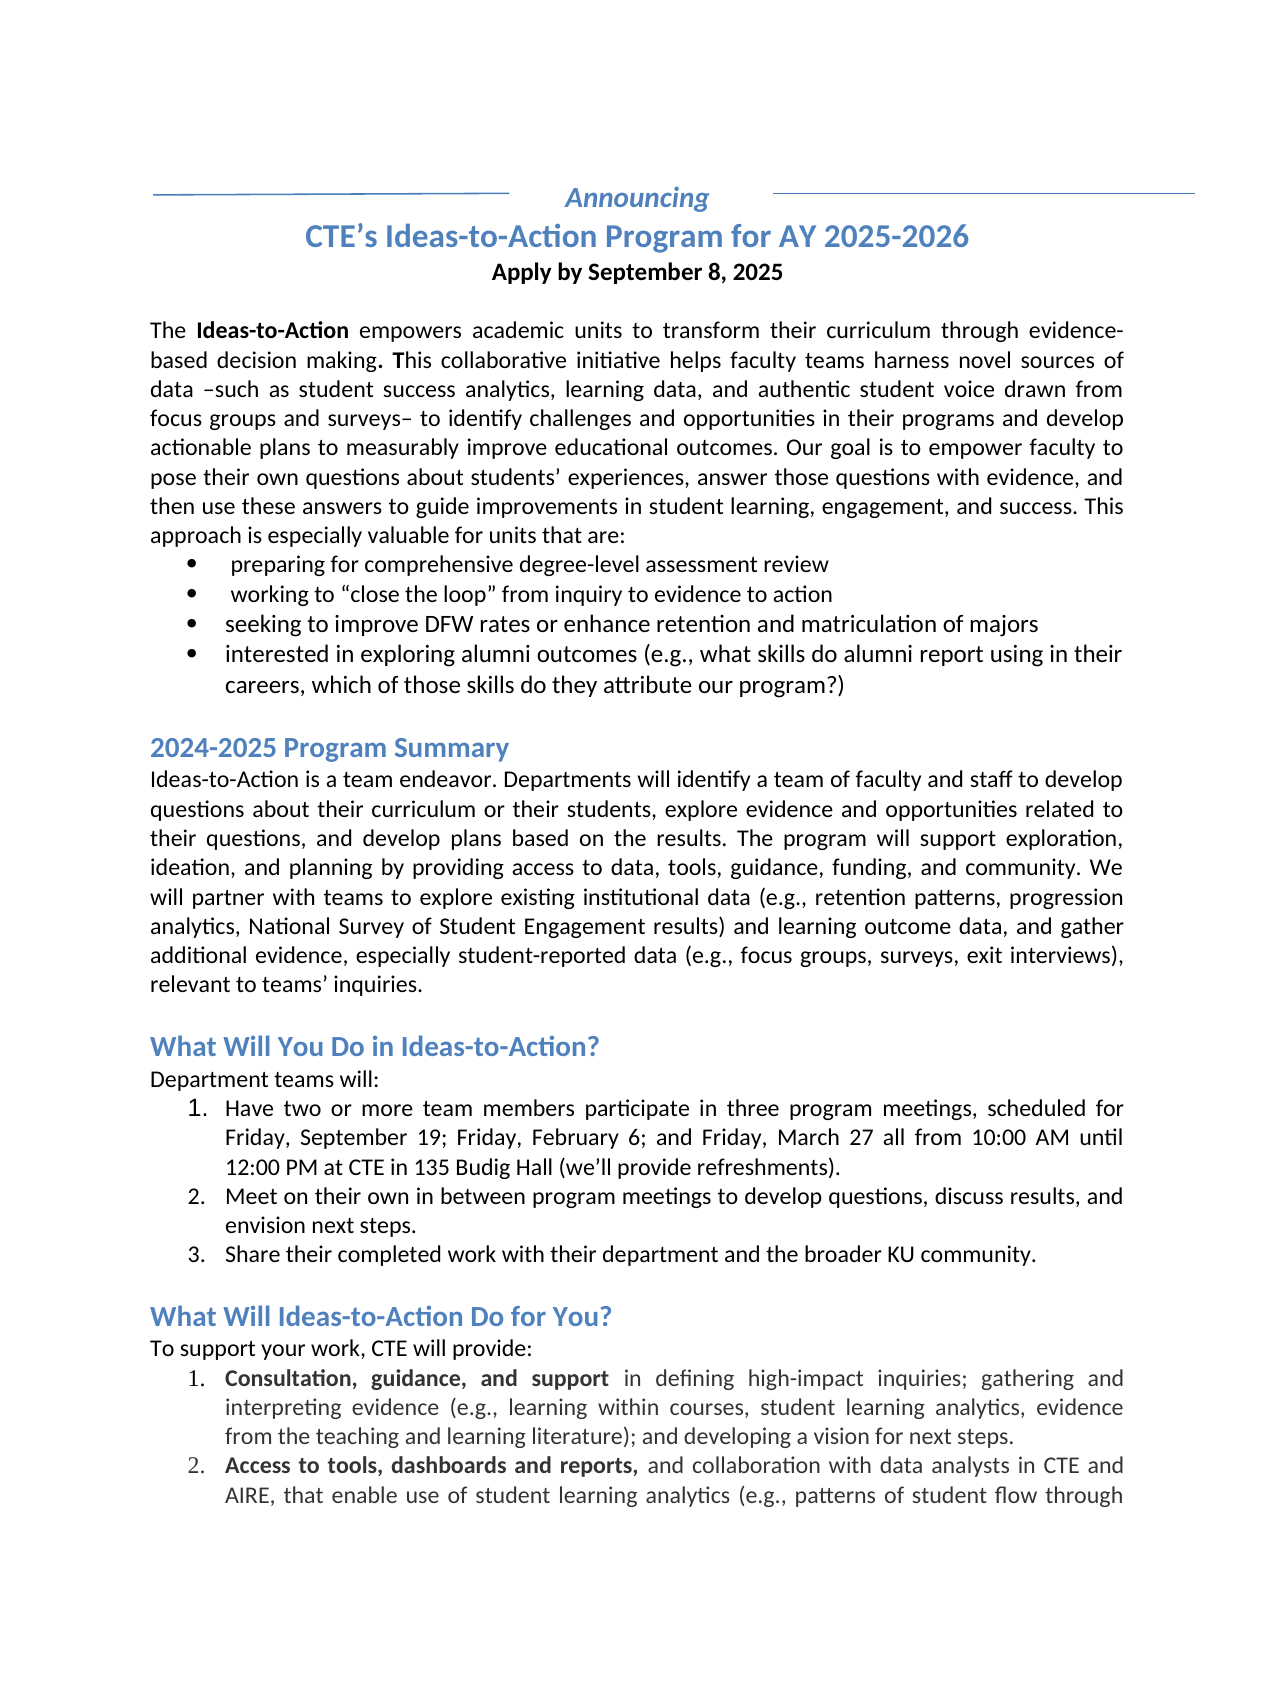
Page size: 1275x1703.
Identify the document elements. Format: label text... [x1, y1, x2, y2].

list Meet on their own in between program meetings to develop questions, discuss results, and envision next steps. [187, 1181, 1125, 1239]
list preparing for comprehensive degree-level assessment review [187, 549, 1125, 579]
list Share their completed work with their department and the broader KU community. [187, 1239, 1125, 1269]
text Apply by September 8, 2025 [150, 256, 1125, 286]
list Consultation, guidance, and support in defining high-impact inquiries; gathering and interpreting evidence (e.g., learning within courses, student learning analytics, evidence from the teaching and learning literature); and developing a vision for next steps. [187, 1363, 1125, 1451]
text Department teams will: [150, 1064, 1125, 1093]
text What Will You Do in Ideas-to-Action? [150, 1028, 1125, 1064]
list working to “close the loop” from inquiry to evidence to action [187, 579, 1125, 608]
text Announcing [150, 179, 1125, 215]
text CTE’s Ideas-to-Action Program for AY 2025-2026 [150, 215, 1125, 256]
list interested in exploring alumni outcomes (e.g., what skills do alumni report using in their careers, which of those skills do they attribute our program?) [187, 639, 1125, 700]
text The Ideas-to-Action empowers academic units to transform their curriculum through evidence-based decision making. This collaborative initiative helps faculty teams harness novel sources of data –such as student success analytics, learning data, and authentic student voice drawn from focus groups and surveys– to identify challenges and opportunities in their programs and develop actionable plans to measurably improve educational outcomes. Our goal is to empower faculty to pose their own questions about students’ experiences, answer those questions with evidence, and then use these answers to guide improvements in student learning, engagement, and success. This approach is especially valuable for units that are: [150, 315, 1125, 549]
text What Will Ideas-to-Action Do for You? [150, 1298, 1125, 1333]
list Have two or more team members participate in three program meetings, scheduled for Friday, September 19; Friday, February 6; and Friday, March 27 all from 10:00 AM until 12:00 PM at CTE in 135 Budig Hall (we’ll provide refreshments). [187, 1093, 1125, 1181]
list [187, 1451, 1125, 1509]
text Ideas-to-Action is a team endeavor. Departments will identify a team of faculty and staff to develop questions about their curriculum or their students, explore evidence and opportunities related to their questions, and develop plans based on the results. The program will support exploration, ideation, and planning by providing access to data, tools, guidance, funding, and community. We will partner with teams to explore existing institutional data (e.g., retention patterns, progression analytics, National Survey of Student Engagement results) and learning outcome data, and gather additional evidence, especially student-reported data (e.g., focus groups, surveys, exit interviews), relevant to teams’ inquiries. [150, 764, 1125, 999]
list seeking to improve DFW rates or enhance retention and matriculation of majors [187, 608, 1125, 639]
text 2024-2025 Program Summary [150, 729, 1125, 764]
text To support your work, CTE will provide: [150, 1333, 1125, 1363]
